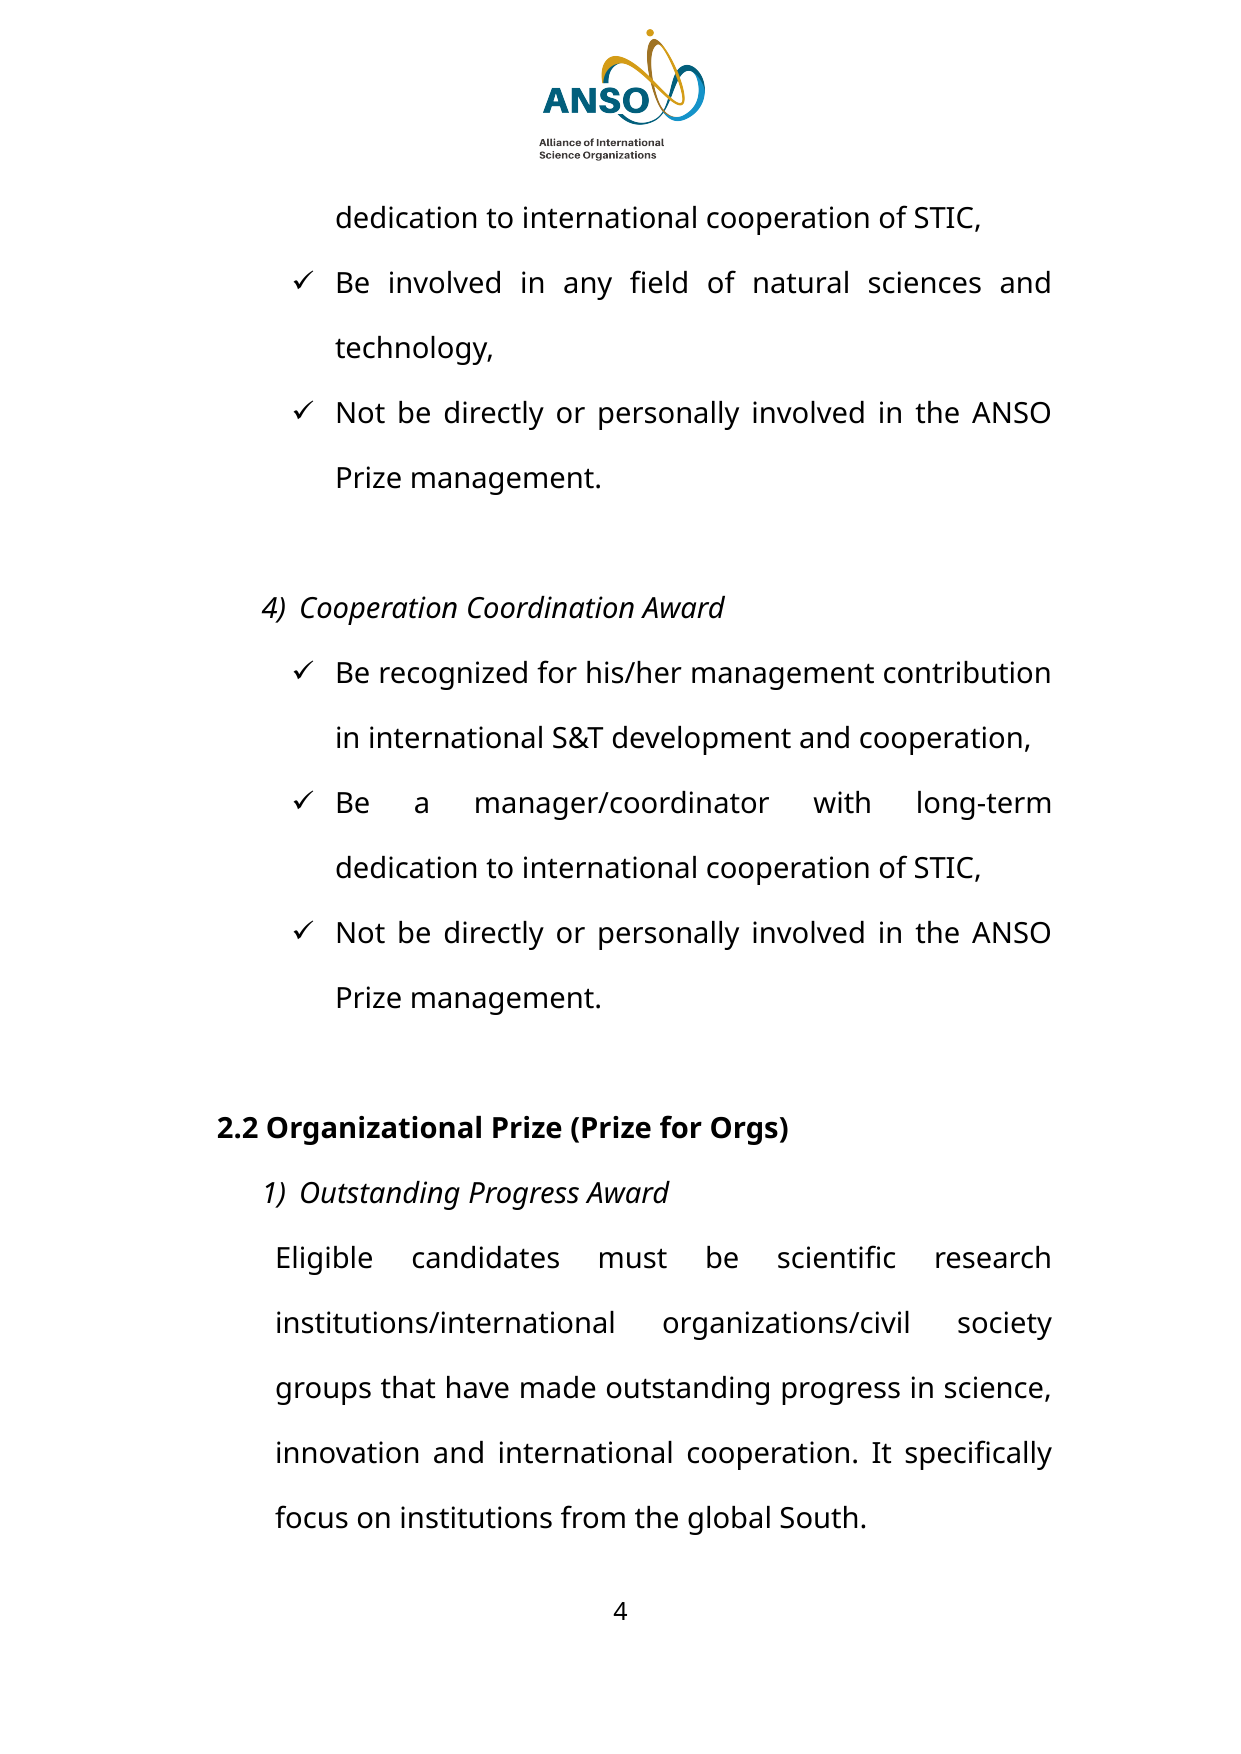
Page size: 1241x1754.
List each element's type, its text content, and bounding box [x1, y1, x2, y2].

list Be involved in any field of natural sciences and technology, [291, 250, 1053, 380]
list Not be directly or personally involved in the ANSO Prize management. [291, 380, 1053, 510]
list Be a manager/coordinator with long-term dedication to international cooperation of STIC, [291, 770, 1053, 900]
text Eligible candidates must be scientific research institutions/international organizations/civil society groups that have made outstanding progress in science, innovation and international cooperation. It specifically focus on institutions from the global South. [275, 1225, 1053, 1550]
list Outstanding Progress Award [261, 1160, 1053, 1225]
list Be a young scholar/expert with less than 15 years of dedication to international cooperation of STIC, [291, 185, 1053, 250]
list Be recognized for his/her management contribution in international S&T development and cooperation, [291, 640, 1053, 770]
list Cooperation Coordination Award [261, 575, 1053, 640]
picture [534, 29, 713, 161]
list Not be directly or personally involved in the ANSO Prize management. [291, 900, 1053, 1030]
text 2.2 Organizational Prize (Prize for Orgs) [187, 1095, 1053, 1160]
